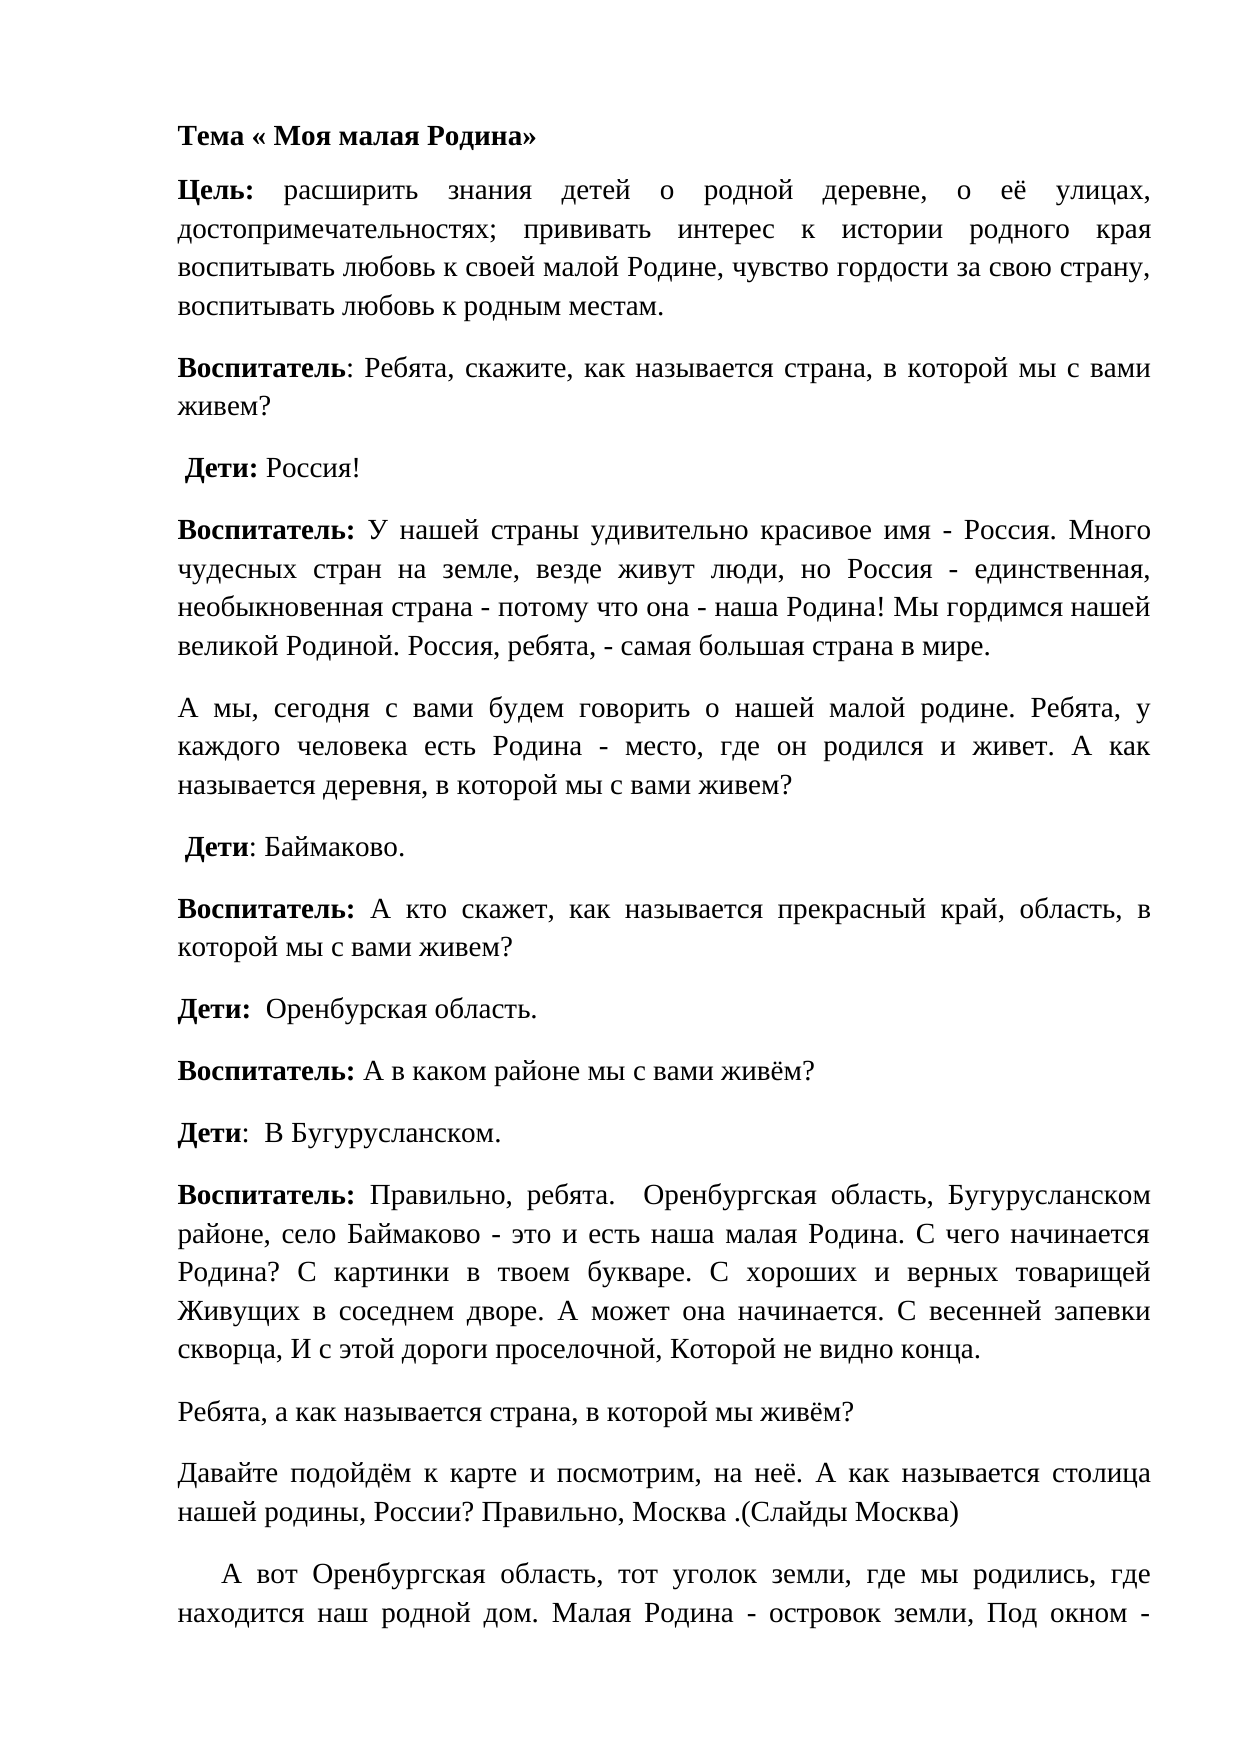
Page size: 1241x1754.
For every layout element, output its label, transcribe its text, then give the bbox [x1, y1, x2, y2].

text Воспитатель: А в каком районе мы с вами живём? [177, 1053, 1152, 1087]
text Дети: Россия! [177, 450, 1152, 484]
text Цель: расширить знания детей о родной деревне, о её улицах, достопримечательностях; прививать интерес к истории родного края воспитывать любовь к своей малой Родине, чувство гордости за свою страну, воспитывать любовь к родным местам. [177, 172, 1152, 321]
text А мы, сегодня с вами будем говорить о нашей малой родине. Ребята, у каждого человека есть Родина - место, где он родился и живет. А как называется деревня, в которой мы с вами живем? [177, 690, 1152, 801]
text Воспитатель: Ребята, скажите, как называется страна, в которой мы с вами живем? [177, 350, 1152, 422]
text Воспитатель: У нашей страны удивительно красивое имя - Россия. Много чудесных стран на земле, везде живут люди, но Россия - единственная, необыкновенная страна - потому что она - наша Родина! Мы гордимся нашей великой Родиной. Россия, ребята, - самая большая страна в мире. [177, 512, 1152, 662]
text Дети: Баймаково. [177, 829, 1152, 863]
text Дети: Оренбурская область. [177, 992, 1152, 1025]
text Воспитатель: А кто скажет, как называется прекрасный край, область, в которой мы с вами живем? [177, 891, 1152, 963]
text Тема « Моя малая Родина» [177, 118, 1152, 152]
text Давайте подойдём к карте и посмотрим, на неё. А как называется столица нашей родины, России? Правильно, Москва .(Слайды Москва) [177, 1456, 1152, 1528]
text Дети: В Бугурусланском. [177, 1116, 1152, 1149]
text Воспитатель: Правильно, ребята. Оренбургская область, Бугурусланском районе, село Баймаково - это и есть наша малая Родина. С чего начинается Родина? С картинки в твоем букваре. С хороших и верных товарищей Живущих в соседнем дворе. А может она начинается. С весенней запевки скворца, И с этой дороги проселочной, Которой не видно конца. [177, 1177, 1152, 1365]
text Ребята, а как называется страна, в которой мы живём? [177, 1394, 1152, 1427]
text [177, 1556, 1152, 1628]
